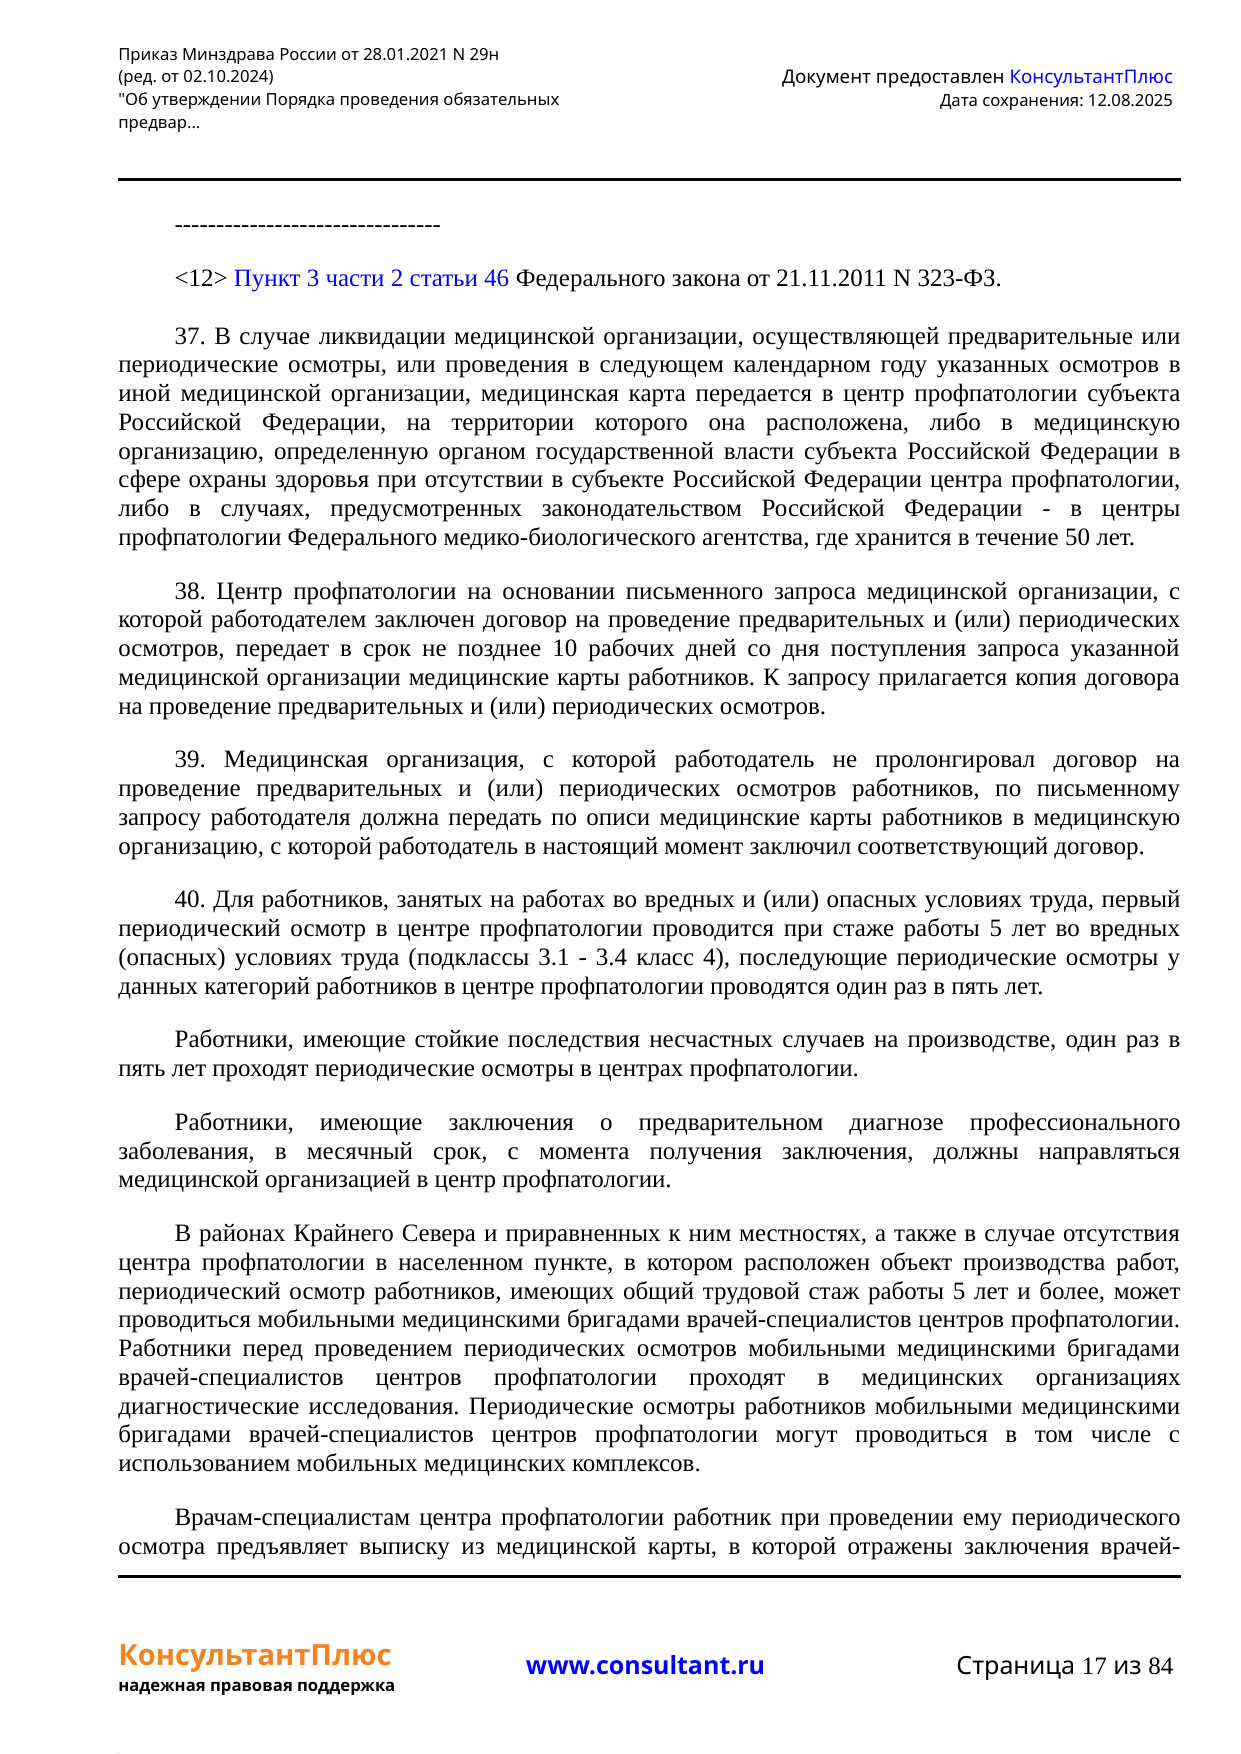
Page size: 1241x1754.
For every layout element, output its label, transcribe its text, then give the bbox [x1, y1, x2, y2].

text 39. Медицинская организация, с которой работодатель не пролонгировал договор на проведение предварительных и (или) периодических осмотров работников, по письменному запросу работодателя должна передать по описи медицинские карты работников в медицинскую организацию, с которой работодатель в настоящий момент заключил соответствующий договор. [118, 744, 1181, 859]
text -------------------------------- [118, 209, 1181, 238]
text Работники, имеющие стойкие последствия несчастных случаев на производстве, один раз в пять лет проходят периодические осмотры в центрах профпатологии. [118, 1024, 1181, 1082]
text Работники, имеющие заключения о предварительном диагнозе профессионального заболевания, в месячный срок, с момента получения заключения, должны направляться медицинской организацией в центр профпатологии. [118, 1107, 1181, 1193]
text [118, 1502, 1181, 1559]
text 38. Центр профпатологии на основании письменного запроса медицинской организации, с которой работодателем заключен договор на проведение предварительных и (или) периодических осмотров, передает в срок не позднее 10 рабочих дней со дня поступления запроса указанной медицинской организации медицинские карты работников. К запросу прилагается копия договора на проведение предварительных и (или) периодических осмотров. [118, 576, 1181, 719]
text 37. В случае ликвидации медицинской организации, осуществляющей предварительные или периодические осмотры, или проведения в следующем календарном году указанных осмотров в иной медицинской организации, медицинская карта передается в центр профпатологии субъекта Российской Федерации, на территории которого она расположена, либо в медицинскую организацию, определенную органом государственной власти субъекта Российской Федерации в сфере охраны здоровья при отсутствии в субъекте Российской Федерации центра профпатологии, либо в случаях, предусмотренных законодательством Российской Федерации - в центры профпатологии Федерального медико-биологического агентства, где хранится в течение 50 лет. [118, 321, 1181, 551]
text В районах Крайнего Севера и приравненных к ним местностях, а также в случае отсутствия центра профпатологии в населенном пункте, в котором расположен объект производства работ, периодический осмотр работников, имеющих общий трудовой стаж работы 5 лет и более, может проводиться мобильными медицинскими бригадами врачей-специалистов центров профпатологии. Работники перед проведением периодических осмотров мобильными медицинскими бригадами врачей-специалистов центров профпатологии проходят в медицинских организациях диагностические исследования. Периодические осмотры работников мобильными медицинскими бригадами врачей-специалистов центров профпатологии могут проводиться в том числе с использованием мобильных медицинских комплексов. [118, 1218, 1181, 1477]
text <12> Пункт 3 части 2 статьи 46 Федерального закона от 21.11.2011 N 323-ФЗ. [118, 263, 1181, 292]
text 40. Для работников, занятых на работах во вредных и (или) опасных условиях труда, первый периодический осмотр в центре профпатологии проводится при стаже работы 5 лет во вредных (опасных) условиях труда (подклассы 3.1 - 3.4 класс 4), последующие периодические осмотры у данных категорий работников в центре профпатологии проводятся один раз в пять лет. [118, 884, 1181, 999]
